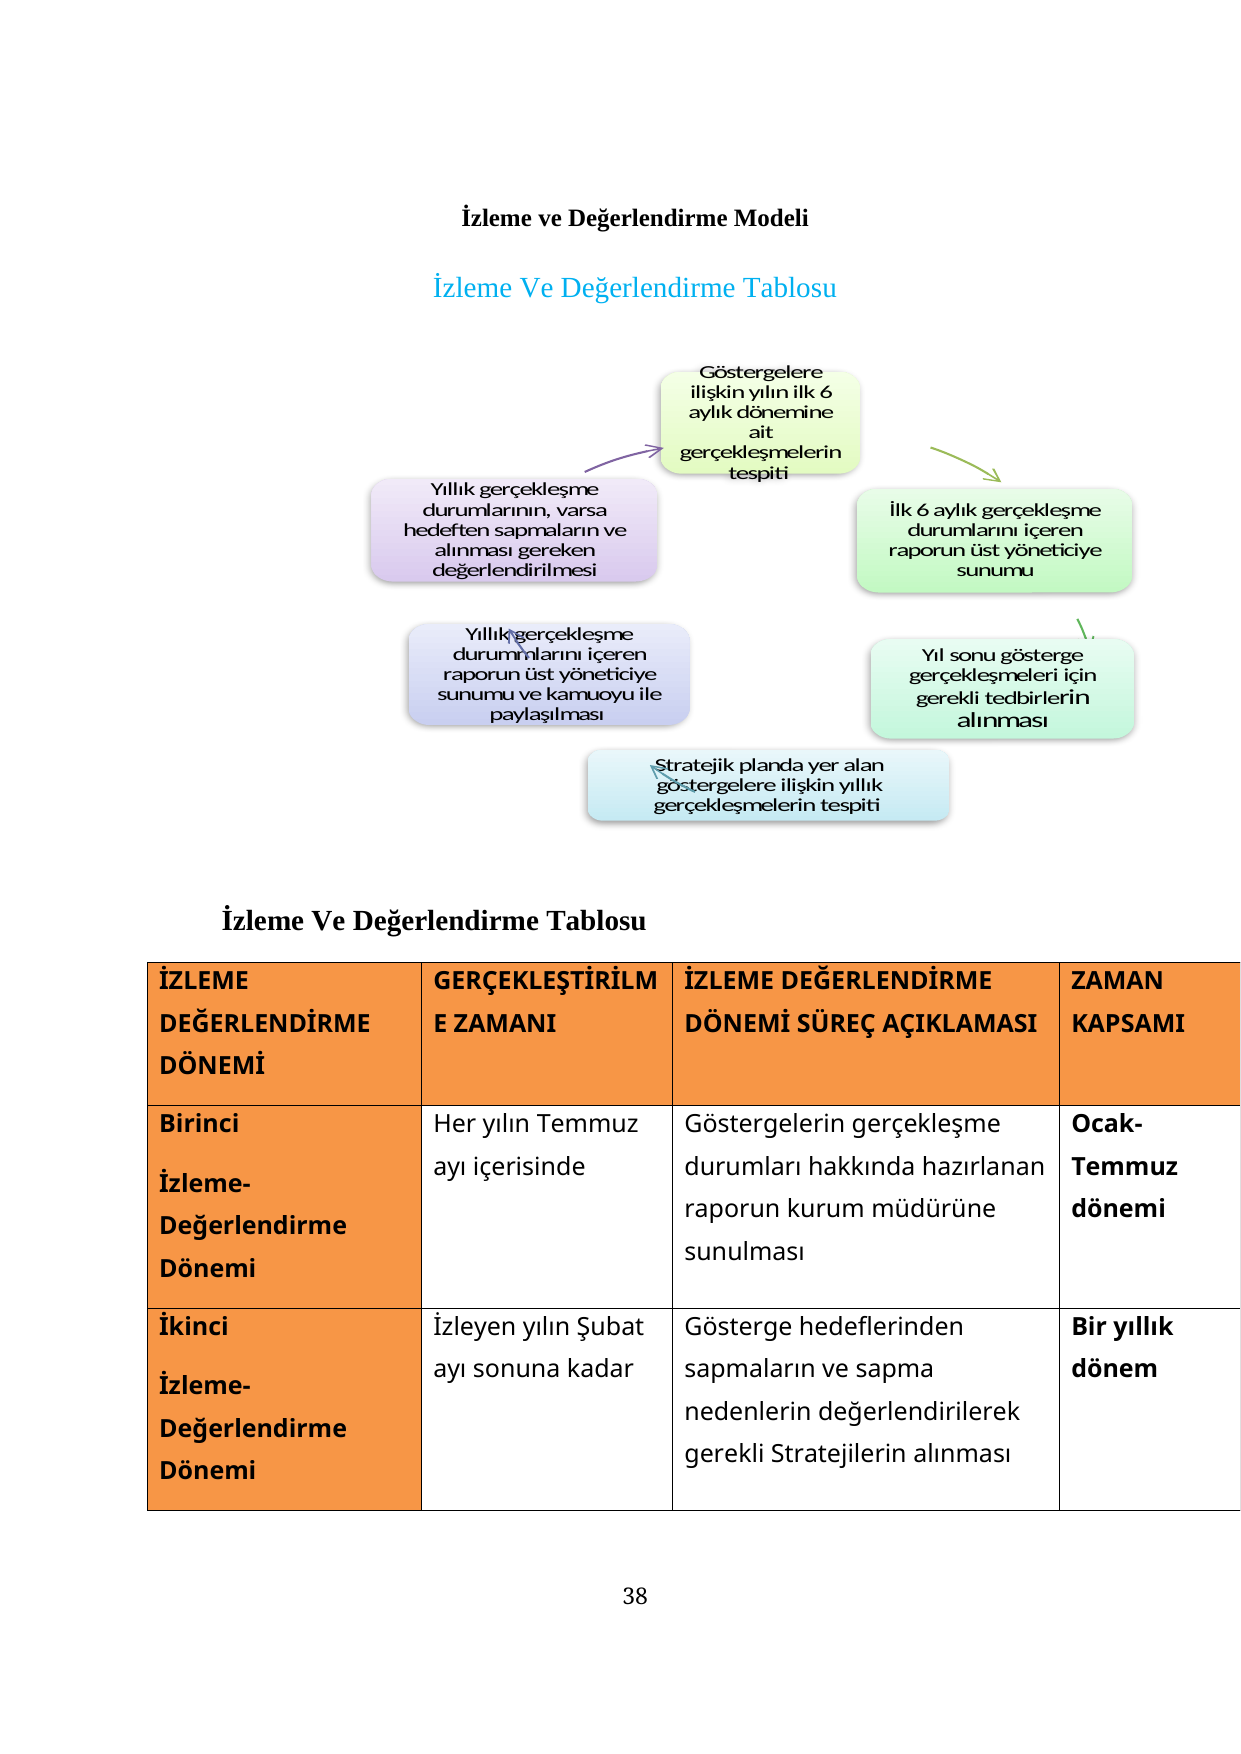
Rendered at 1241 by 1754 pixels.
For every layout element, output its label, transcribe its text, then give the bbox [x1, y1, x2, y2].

table_header İZLEME DEĞERLENDİRME DÖNEMİ SÜREÇ AÇIKLAMASI [673, 963, 1059, 1105]
table_header ZAMAN KAPSAMI [1060, 963, 1240, 1105]
table_cell İkinci İzleme-Değerlendirme Dönemi [148, 1309, 421, 1510]
table_cell Birinci İzleme-Değerlendirme Dönemi [148, 1106, 421, 1308]
table_header İZLEME DEĞERLENDİRME DÖNEMİ [148, 963, 421, 1105]
table_cell Bir yıllık dönem [1060, 1309, 1240, 1510]
table_cell Gösterge hedeflerinden sapmaların ve sapma nedenlerin değerlendirilerek gerekli Stratejilerin alınması [673, 1309, 1059, 1510]
text İzleme Ve Değerlendirme Tablosu [148, 903, 1122, 937]
text İzleme ve Değerlendirme Modeli [148, 203, 1122, 232]
table_cell İzleyen yılın Şubat ayı sonuna kadar [422, 1309, 672, 1510]
table_header GERÇEKLEŞTİRİLME ZAMANI [422, 963, 672, 1105]
table_cell Göstergelerin gerçekleşme durumları hakkında hazırlanan raporun kurum müdürüne sunulması [673, 1106, 1059, 1308]
text İzleme Ve Değerlendirme Tablosu [148, 270, 1122, 304]
table_cell Her yılın Temmuz ayı içerisinde [422, 1106, 672, 1308]
table_cell Ocak-Temmuz dönemi [1060, 1106, 1240, 1308]
